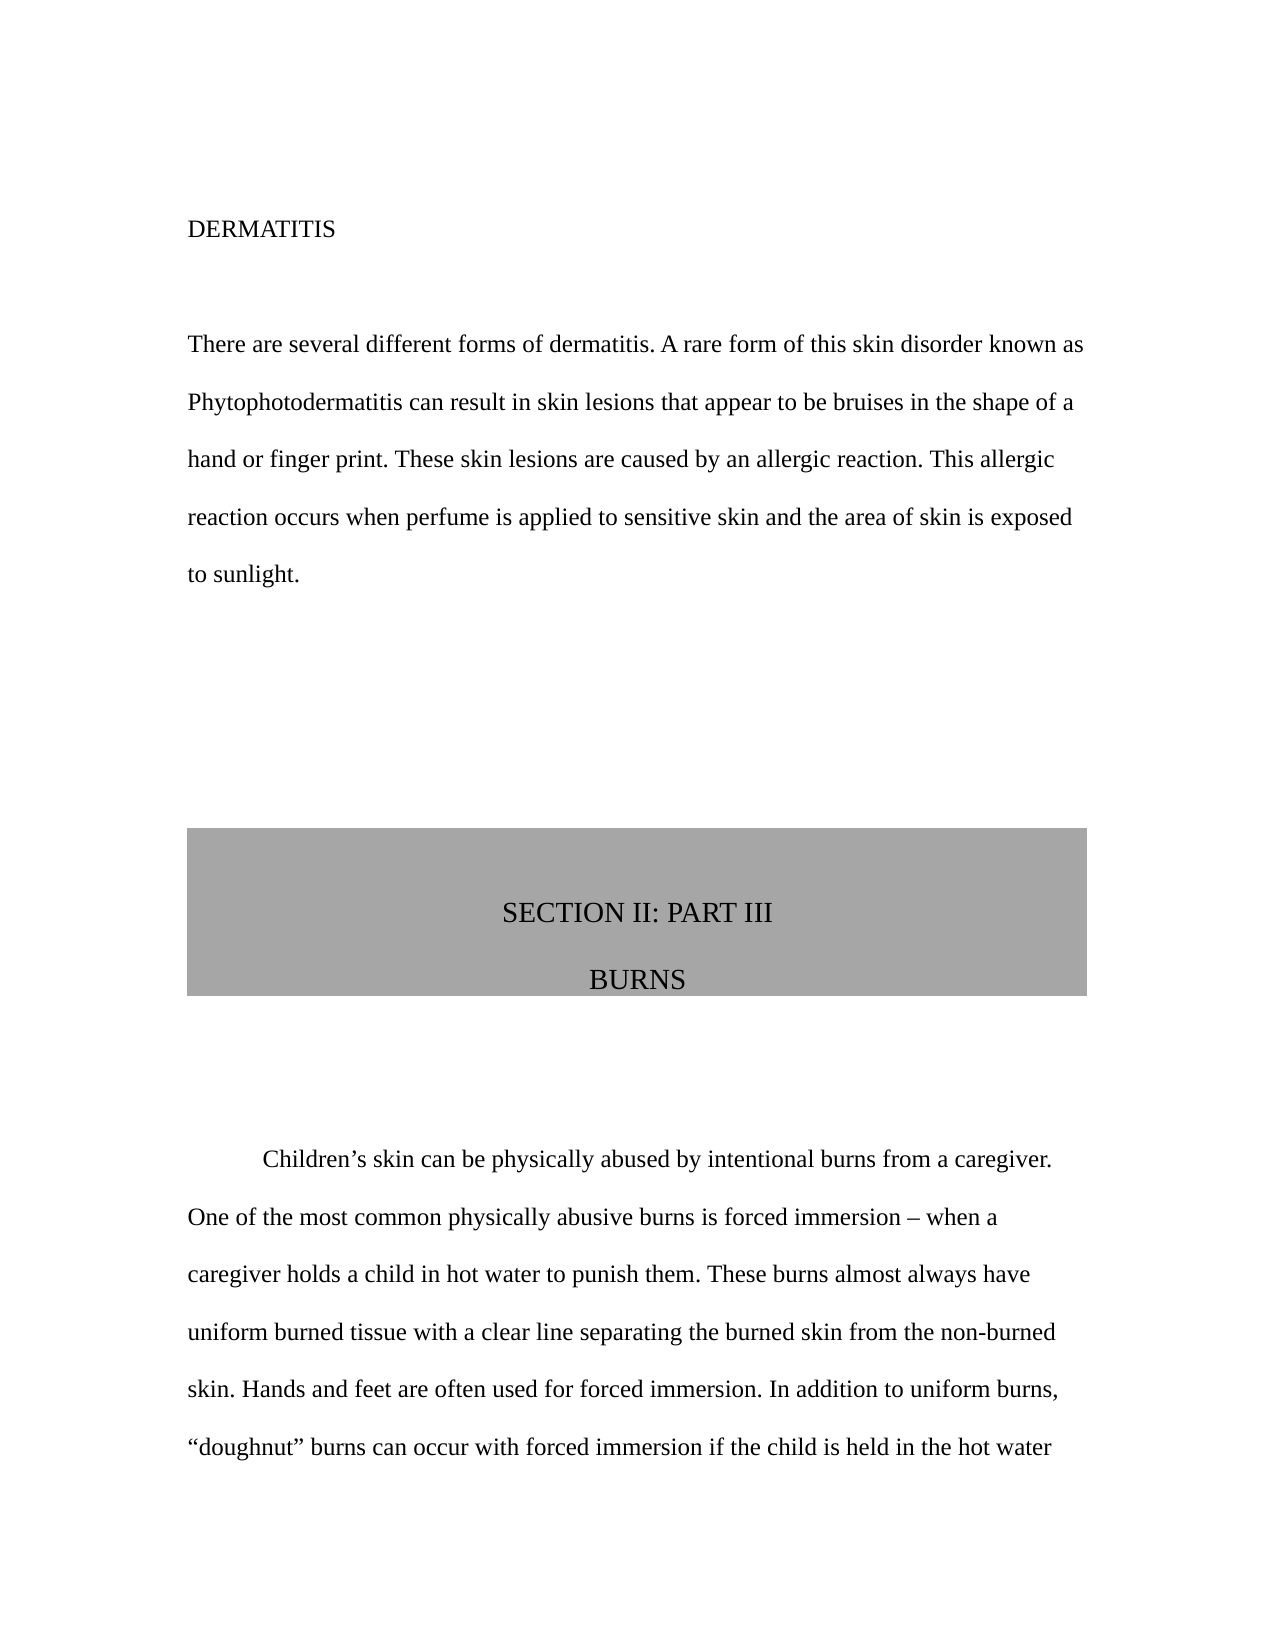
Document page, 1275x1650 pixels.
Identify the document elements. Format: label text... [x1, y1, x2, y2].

text SECTION II: PART III [187, 895, 1087, 928]
text BURNS [187, 962, 1087, 996]
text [187, 1144, 1087, 1460]
text There are several different forms of dermatitis. A rare form of this skin disorder known as Phytophotodermatitis can result in skin lesions that appear to be bruises in the shape of a hand or finger print. These skin lesions are caused by an allergic reaction. This allergic reaction occurs when perfume is applied to sensitive skin and the area of skin is exposed to sunlight. [187, 329, 1087, 588]
text DERMATITIS [187, 214, 1087, 243]
